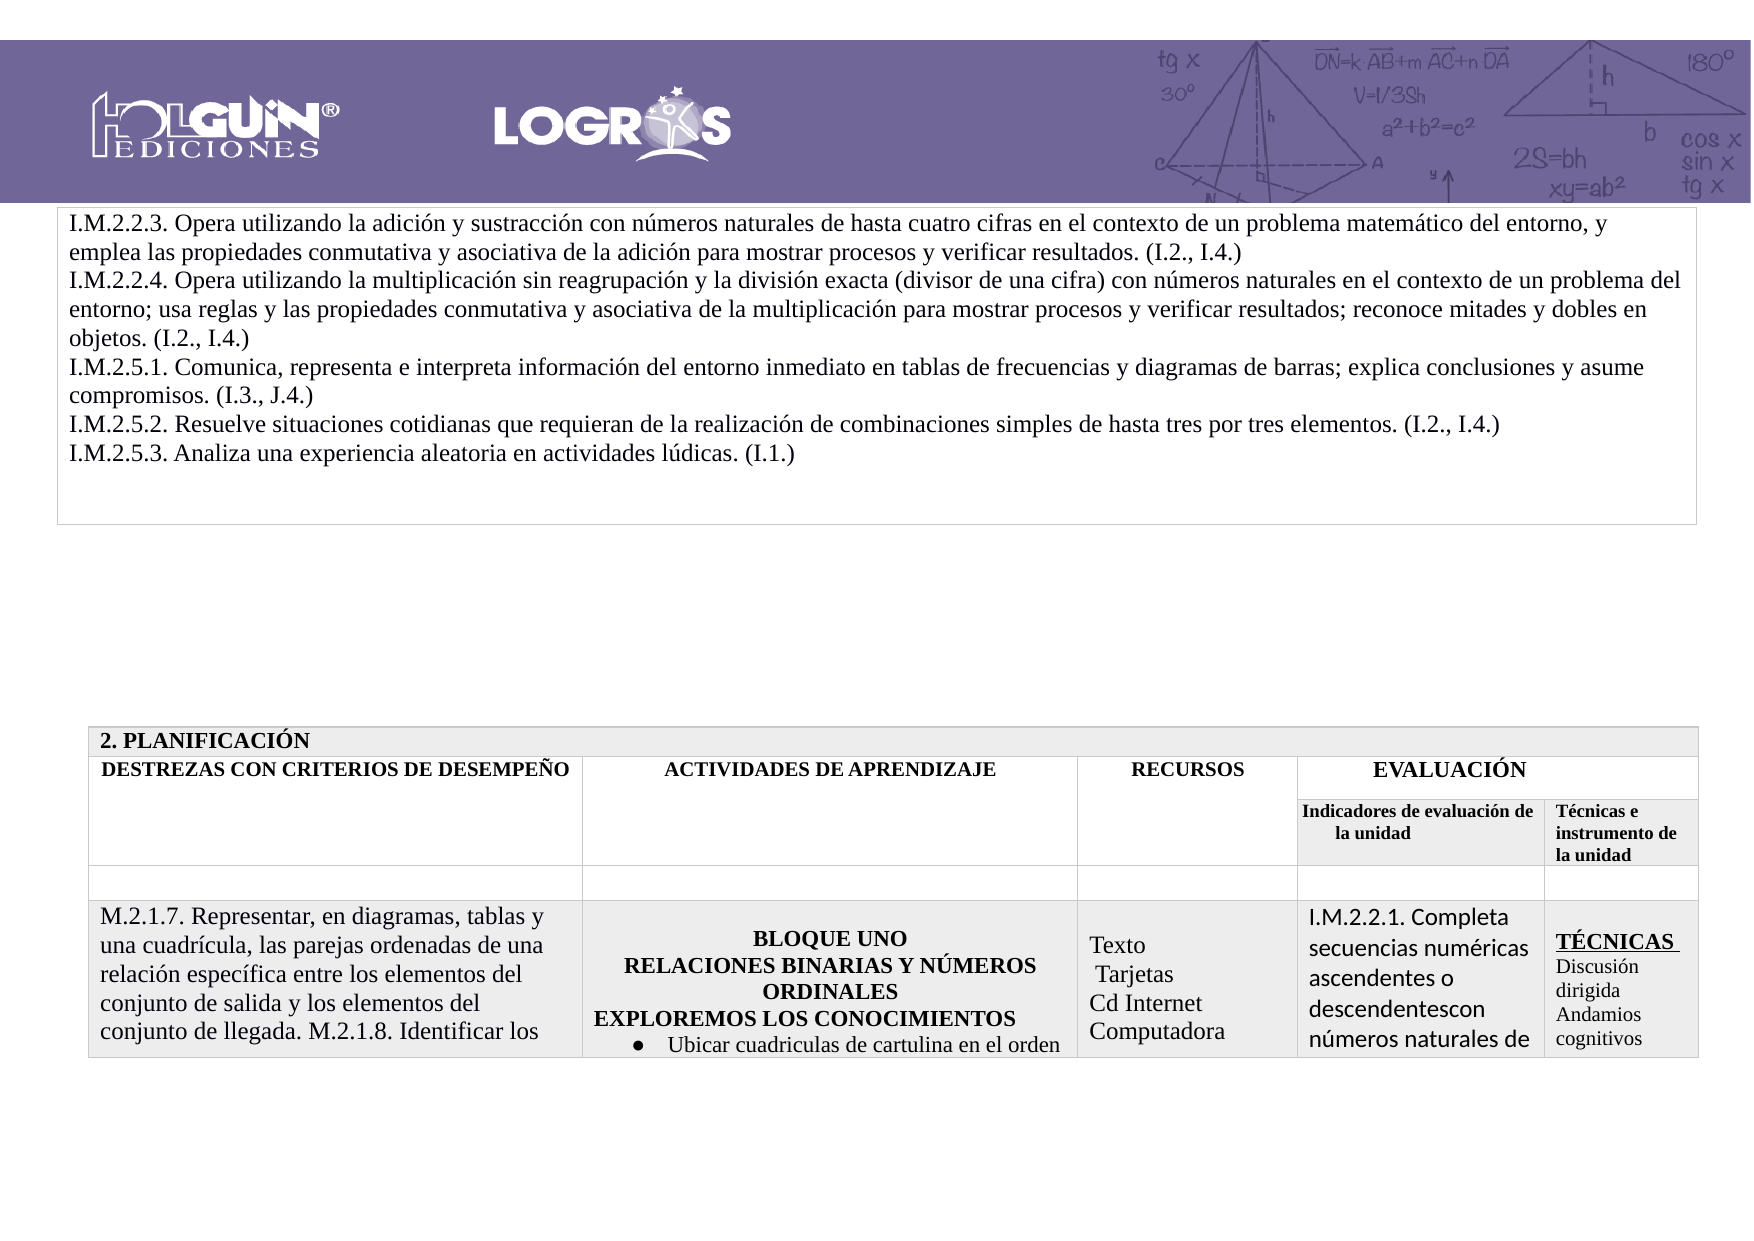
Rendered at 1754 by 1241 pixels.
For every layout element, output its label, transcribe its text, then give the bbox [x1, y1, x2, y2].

table_header 2. PLANIFICACIÓN [89, 728, 1698, 756]
picture [0, 40, 1751, 203]
table_cell Texto Tarjetas Cd Internet Computadora [1078, 901, 1297, 1057]
table_cell [1298, 866, 1544, 900]
table_cell DESTREZAS CON CRITERIOS DE DESEMPEÑO [89, 757, 582, 865]
table_cell EVALUACIÓN [1298, 757, 1698, 799]
table_cell ACTIVIDADES DE APRENDIZAJE [583, 757, 1077, 865]
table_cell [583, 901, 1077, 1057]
table_cell Técnicas e instrumento de la unidad [1545, 800, 1698, 865]
table_cell Indicadores de evaluación de la unidad [1298, 800, 1544, 865]
table_cell [1078, 866, 1297, 900]
table_cell [89, 866, 582, 900]
table_cell [1545, 866, 1698, 900]
table_cell [583, 866, 1077, 900]
table_cell RECURSOS [1078, 757, 1297, 865]
